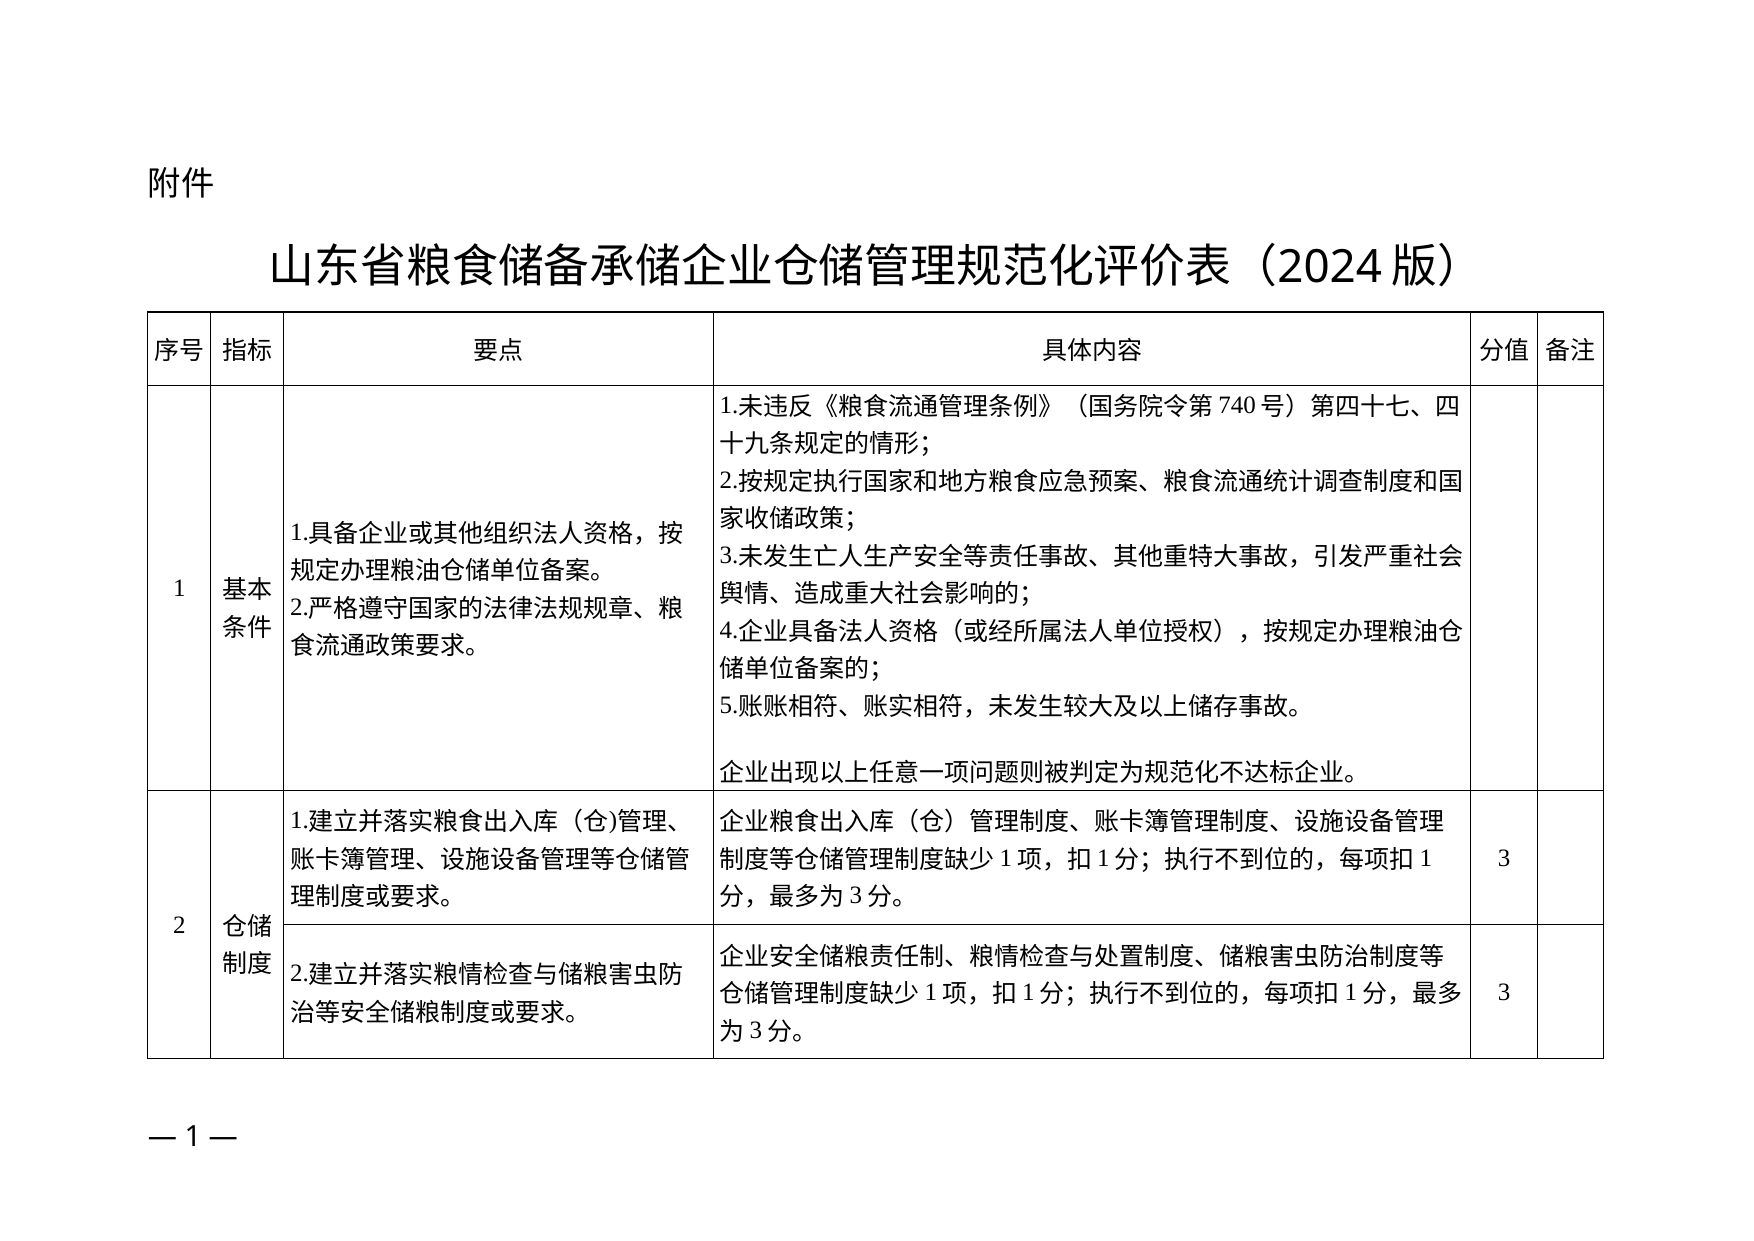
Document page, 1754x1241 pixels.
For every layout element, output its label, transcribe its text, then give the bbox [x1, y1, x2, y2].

table_cell 1 [148, 386, 210, 789]
table_header 指标 [211, 313, 283, 385]
table_cell 2 [148, 791, 210, 1058]
table_cell [1471, 386, 1537, 789]
table_cell [1538, 386, 1603, 789]
table_header 备注 [1538, 313, 1603, 385]
table_header 具体内容 [714, 313, 1470, 385]
table_cell 1.未违反《粮食流通管理条例》（国务院令第740号）第四十七、四十九条规定的情形； 2.按规定执行国家和地方粮食应急预案、粮食流通统计调查制度和国家收储政策； 3.未发生亡人生产安全等责任事故、其他重特大事故，引发严重社会舆情、造成重大社会影响的； 4.企业具备法人资格（或经所属法人单位授权），按规定办理粮油仓储单位备案的； 5.账账相符、账实相符，未发生较大及以上储存事故。 企业出现以上任意一项问题则被判定为规范化不达标企业。 [714, 386, 1470, 789]
table_header 序号 [148, 313, 210, 385]
text 山东省粮食储备承储企业仓储管理规范化评价表（2024版） [148, 214, 1604, 311]
table_cell [1538, 925, 1603, 1058]
table_cell [1538, 791, 1603, 924]
table_cell 3 [1471, 791, 1537, 924]
text 附件 [148, 149, 1604, 214]
table_cell 企业安全储粮责任制、粮情检查与处置制度、储粮害虫防治制度等仓储管理制度缺少1项，扣1分；执行不到位的，每项扣1分，最多为3分。 [714, 925, 1470, 1058]
table_header 分值 [1471, 313, 1537, 385]
table_cell 企业粮食出入库（仓）管理制度、账卡簿管理制度、设施设备管理制度等仓储管理制度缺少1项，扣1分；执行不到位的，每项扣1分，最多为3分。 [714, 791, 1470, 924]
table_cell 基本条件 [211, 386, 283, 789]
table_header 要点 [284, 313, 713, 385]
table_cell 仓储制度 [211, 791, 283, 1058]
table_cell 3 [1471, 925, 1537, 1058]
table_cell 2.建立并落实粮情检查与储粮害虫防治等安全储粮制度或要求。 [284, 925, 713, 1058]
table_cell 1.建立并落实粮食出入库（仓)管理、账卡簿管理、设施设备管理等仓储管理制度或要求。 [284, 791, 713, 924]
table_cell 1.具备企业或其他组织法人资格，按规定办理粮油仓储单位备案。 2.严格遵守国家的法律法规规章、粮食流通政策要求。 [284, 386, 713, 789]
